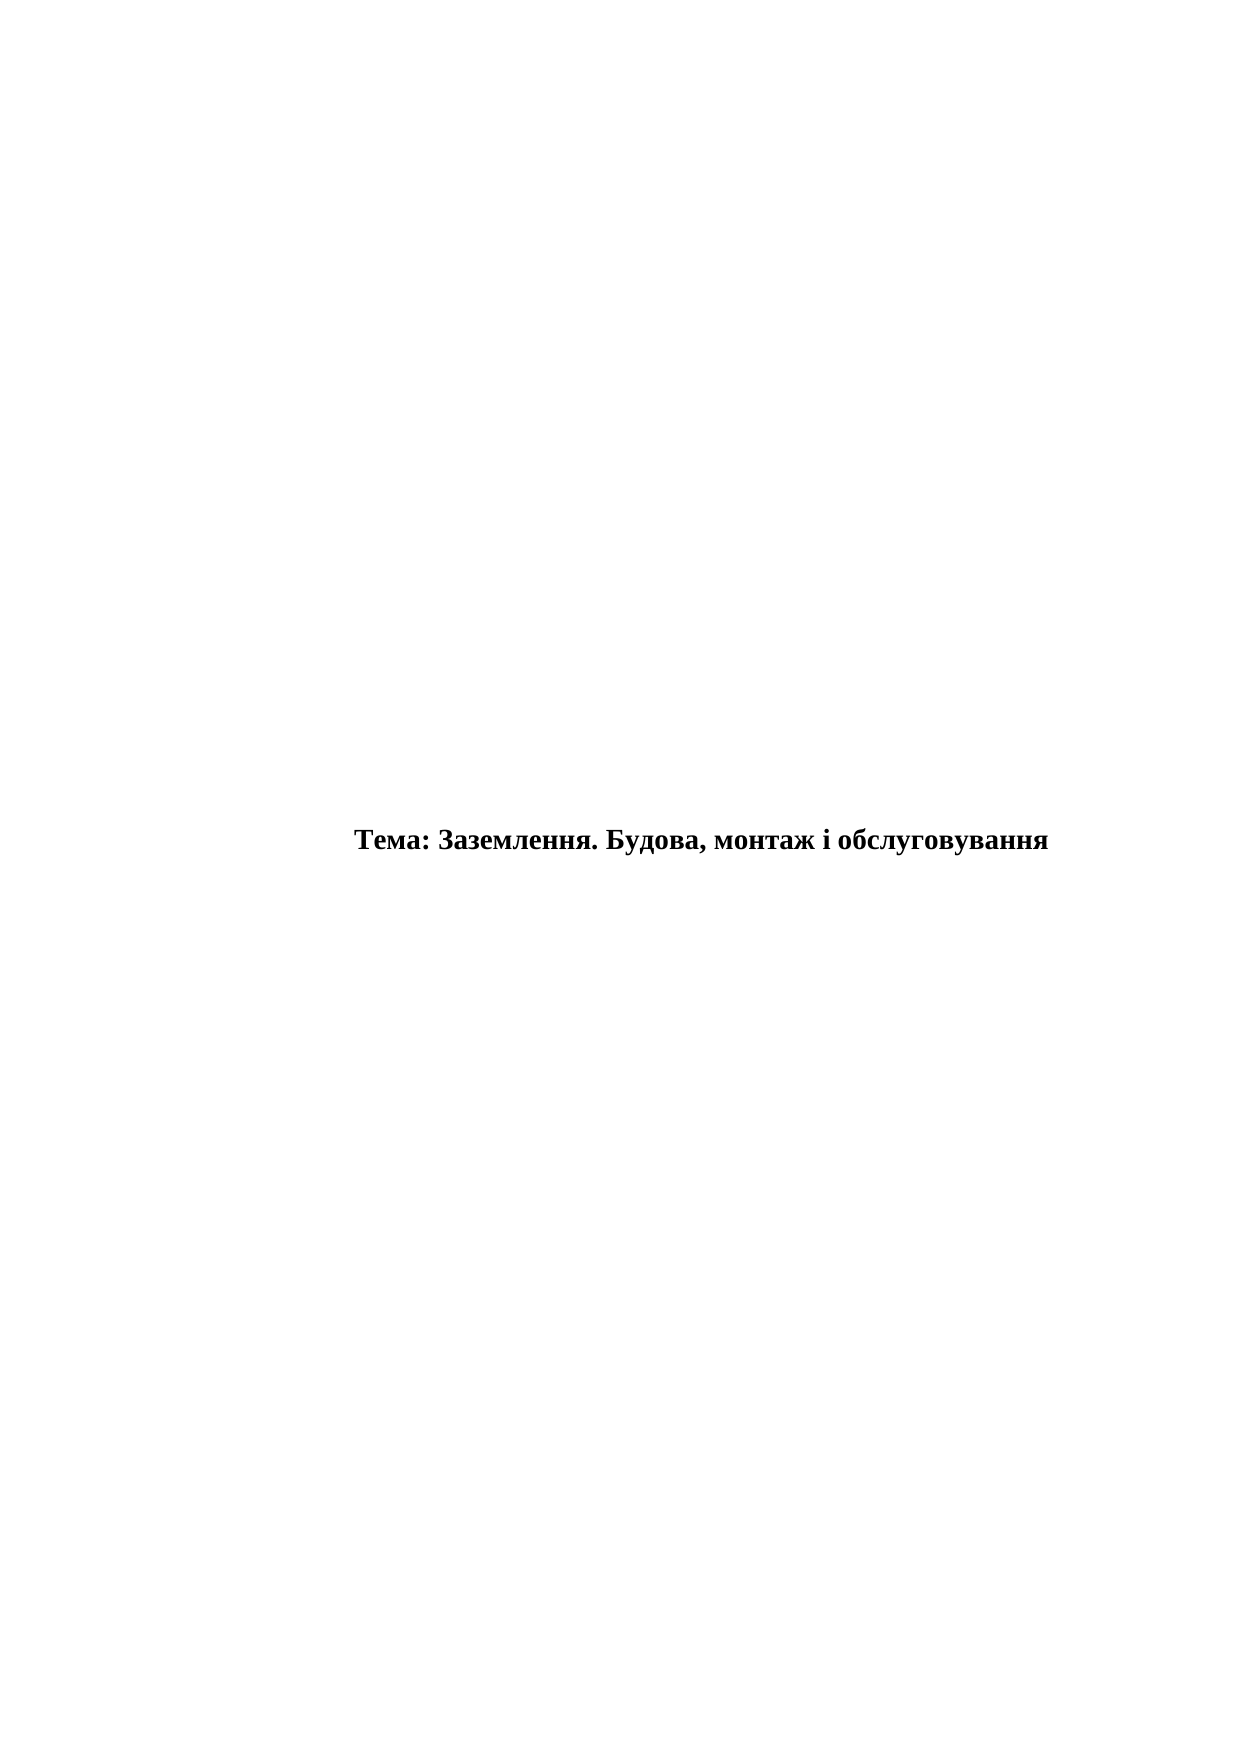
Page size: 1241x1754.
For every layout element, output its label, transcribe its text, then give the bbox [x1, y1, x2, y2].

text Тема: Заземлення. Будова, монтаж і обслуговування [177, 822, 1152, 856]
